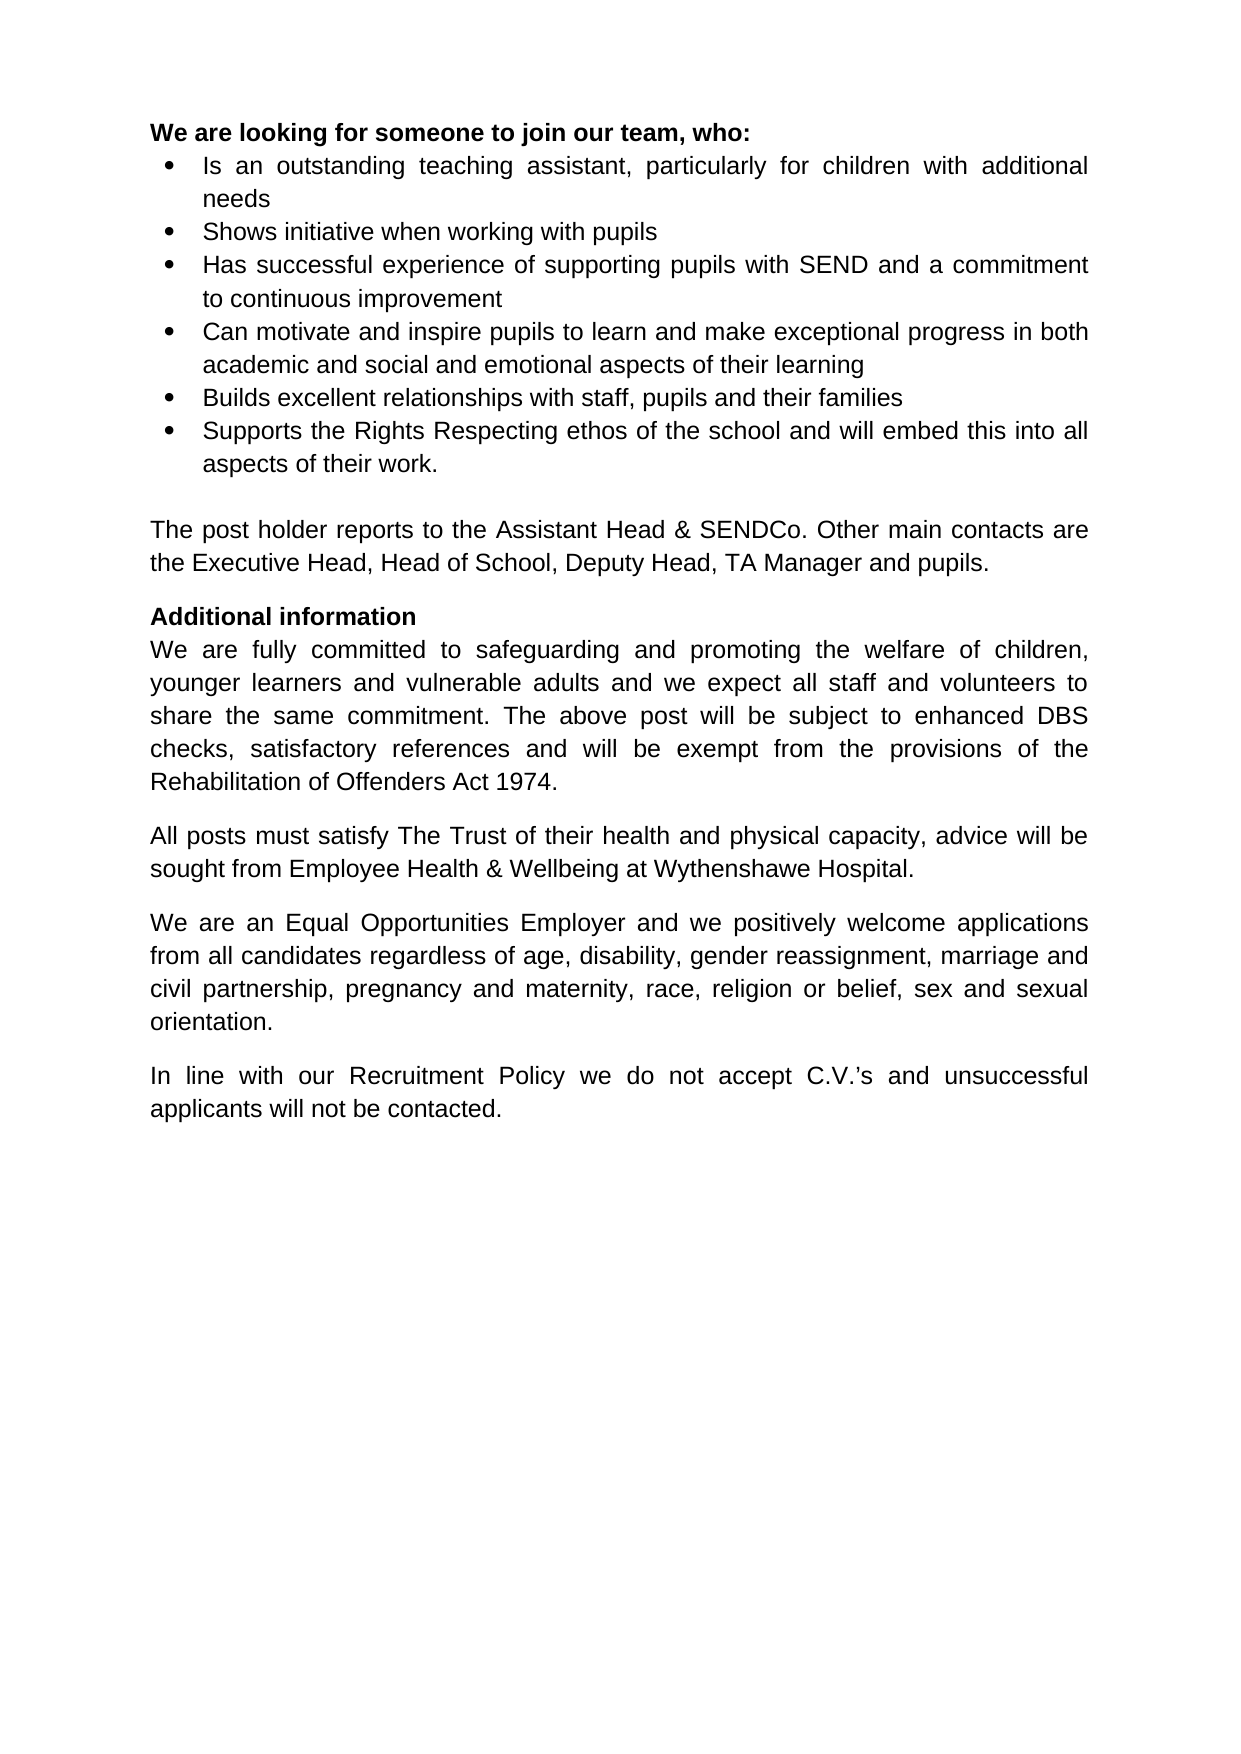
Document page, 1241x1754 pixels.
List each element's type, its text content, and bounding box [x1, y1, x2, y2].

list Can motivate and inspire pupils to learn and make exceptional progress in both academic and social and emotional aspects of their learning [165, 317, 1090, 378]
text We are fully committed to safeguarding and promoting the welfare of children, younger learners and vulnerable adults and we expect all staff and volunteers to share the same commitment. The above post will be subject to enhanced DBS checks, satisfactory references and will be exempt from the provisions of the Rehabilitation of Offenders Act 1974. [150, 635, 1090, 796]
list Supports the Rights Respecting ethos of the school and will embed this into all aspects of their work. [165, 416, 1090, 478]
text The post holder reports to the Assistant Head & SENDCo. Other main contacts are the Executive Head, Head of School, Deputy Head, TA Manager and pupils. [150, 515, 1090, 577]
list Builds excellent relationships with staff, pupils and their families [165, 383, 1090, 412]
list Has successful experience of supporting pupils with SEND and a commitment to continuous improvement [165, 250, 1090, 312]
text Additional information [150, 602, 1090, 631]
list Is an outstanding teaching assistant, particularly for children with additional needs [165, 151, 1090, 213]
text In line with our Recruitment Policy we do not accept C.V.’s and unsuccessful applicants will not be contacted. [150, 1061, 1090, 1122]
text We are looking for someone to join our team, who: [150, 118, 1090, 147]
list Shows initiative when working with pupils [165, 217, 1090, 246]
text We are an Equal Opportunities Employer and we positively welcome applications from all candidates regardless of age, disability, gender reassignment, marriage and civil partnership, pregnancy and maternity, race, religion or belief, sex and sexual orientation. [150, 908, 1090, 1036]
text All posts must satisfy The Trust of their health and physical capacity, advice will be sought from Employee Health & Wellbeing at Wythenshawe Hospital. [150, 821, 1090, 883]
